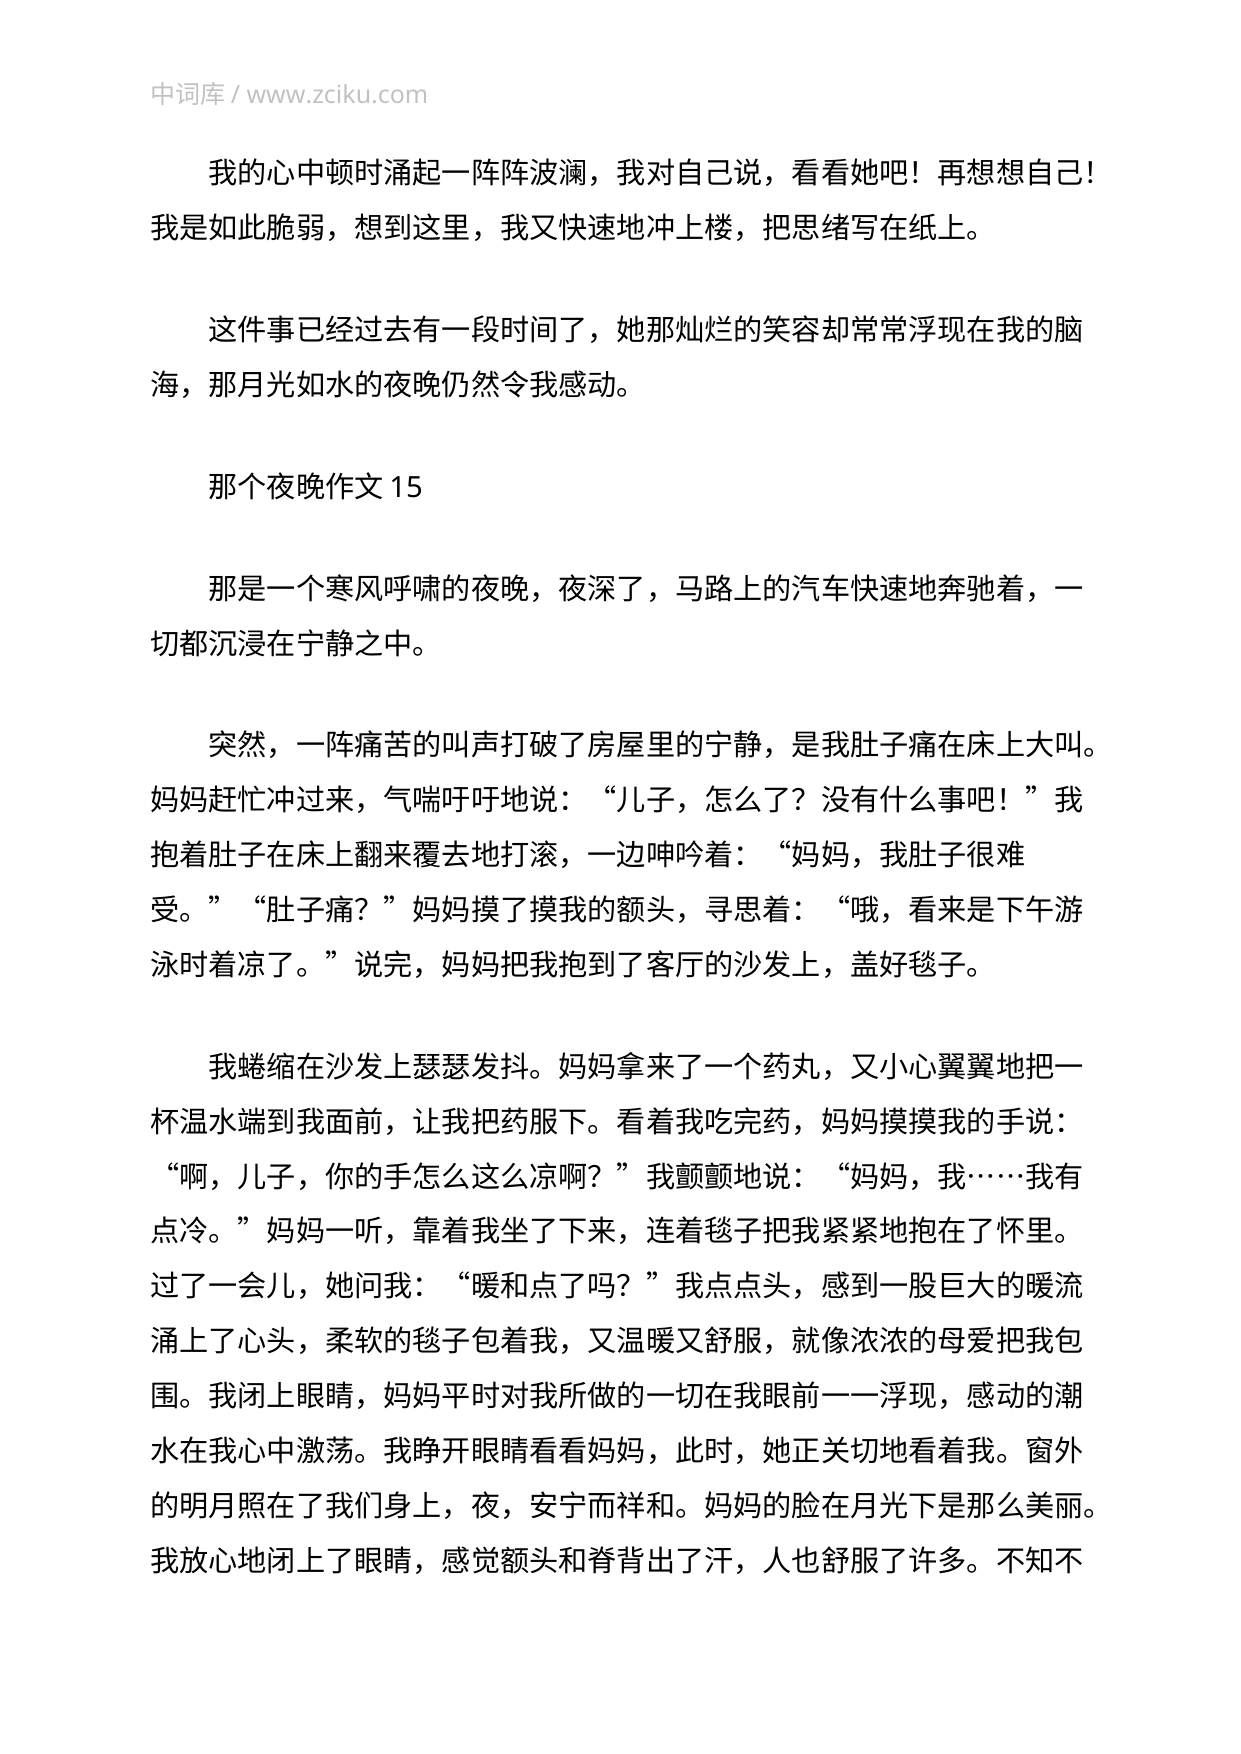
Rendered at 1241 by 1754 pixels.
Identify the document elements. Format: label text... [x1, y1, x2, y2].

text 那个夜晚作文15 [150, 463, 1090, 506]
text 这件事已经过去有一段时间了，她那灿烂的笑容却常常浮现在我的脑海，那月光如水的夜晚仍然令我感动。 [150, 307, 1090, 404]
text 那是一个寒风呼啸的夜晚，夜深了，马路上的汽车快速地奔驰着，一切都沉浸在宁静之中。 [150, 565, 1090, 662]
text 我的心中顿时涌起一阵阵波澜，我对自己说，看看她吧！再想想自己！我是如此脆弱，想到这里，我又快速地冲上楼，把思绪写在纸上。 [150, 150, 1090, 247]
text 突然，一阵痛苦的叫声打破了房屋里的宁静，是我肚子痛在床上大叫。妈妈赶忙冲过来，气喘吁吁地说：“儿子，怎么了？没有什么事吧！”我抱着肚子在床上翻来覆去地打滚，一边呻吟着：“妈妈，我肚子很难受。”“肚子痛？”妈妈摸了摸我的额头，寻思着：“哦，看来是下午游泳时着凉了。”说完，妈妈把我抱到了客厅的沙发上，盖好毯子。 [150, 722, 1090, 984]
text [150, 1043, 1090, 1580]
